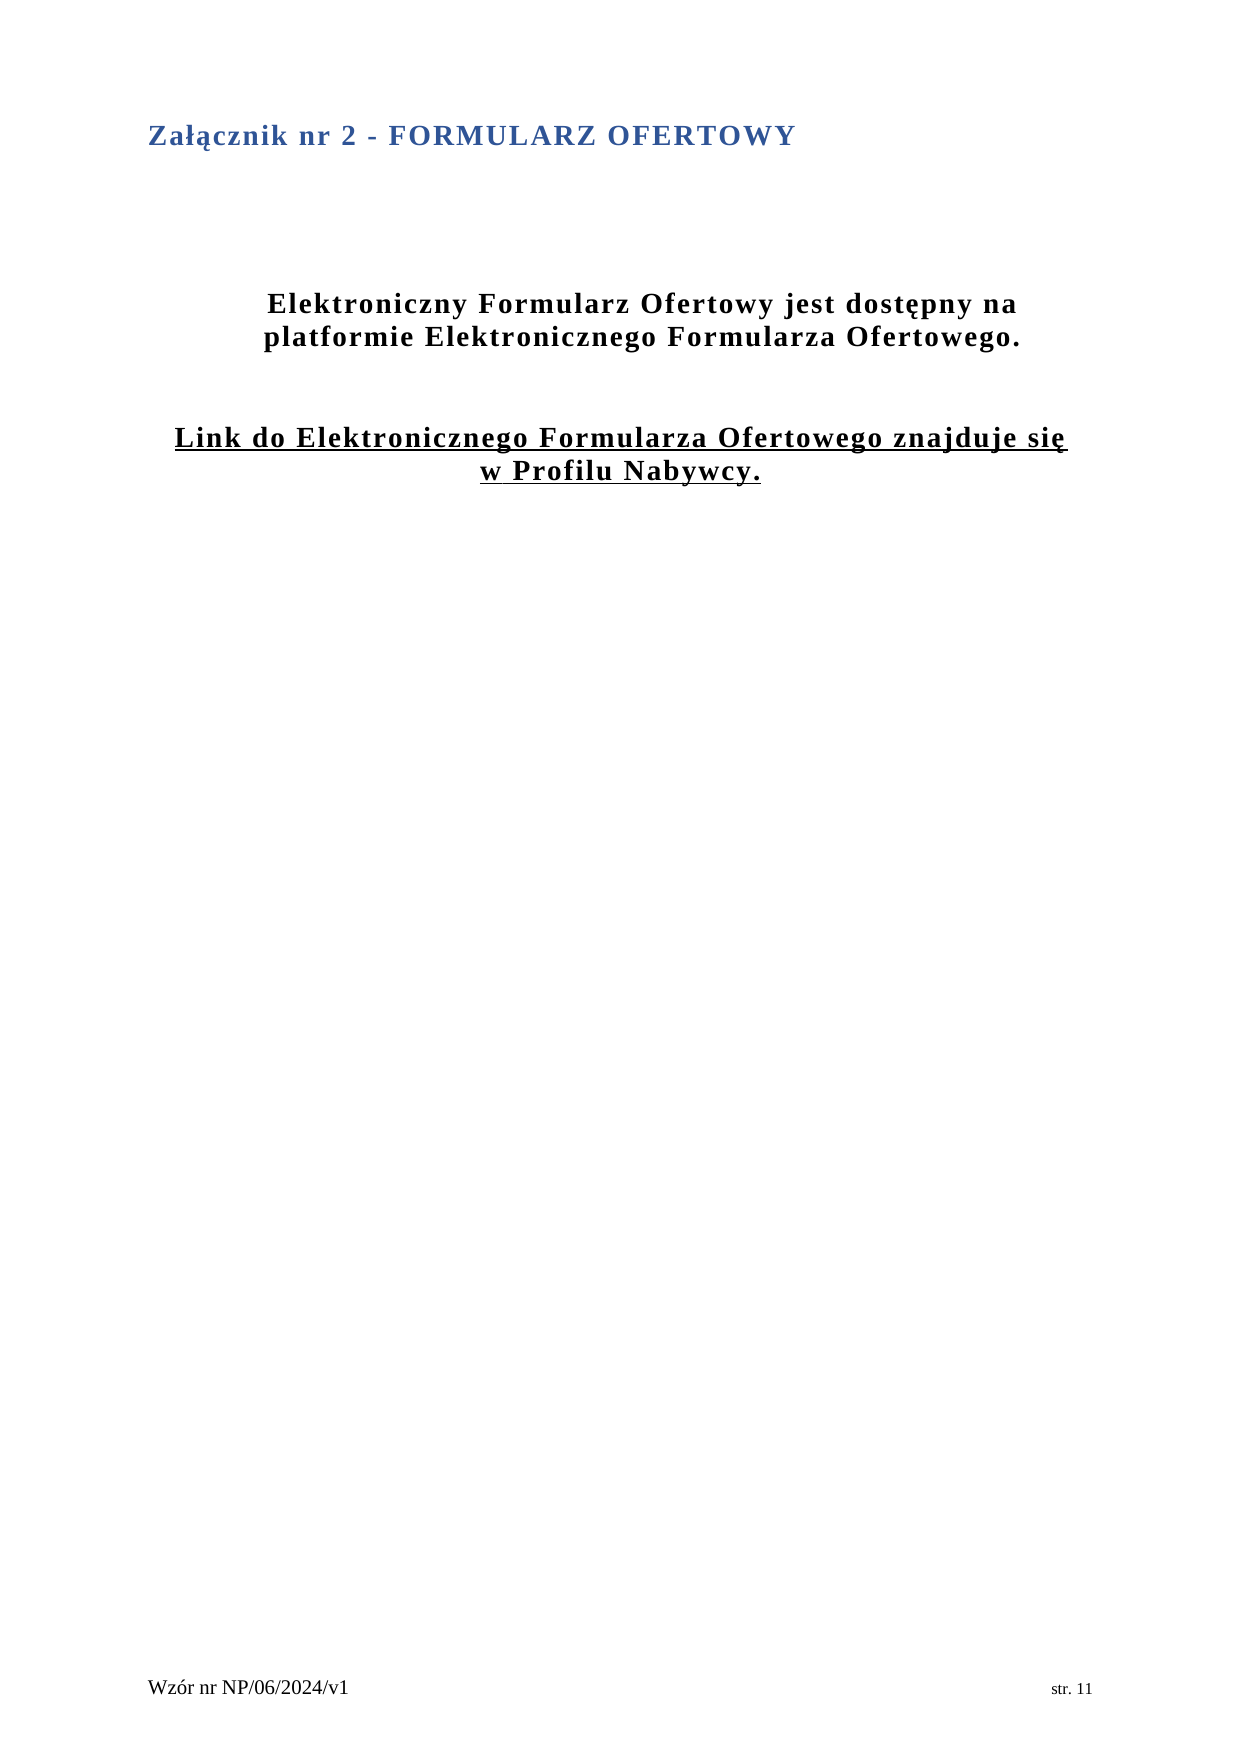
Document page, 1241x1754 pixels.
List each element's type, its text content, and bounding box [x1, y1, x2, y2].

text Link do Elektronicznego Formularza Ofertowego znajduje się w Profilu Nabywcy. [148, 420, 1093, 487]
text Elektroniczny Formularz Ofertowy jest dostępny na platformie Elektronicznego Formularza Ofertowego. [192, 286, 1093, 353]
text Załącznik nr 2 - FORMULARZ OFERTOWY [148, 118, 1093, 152]
